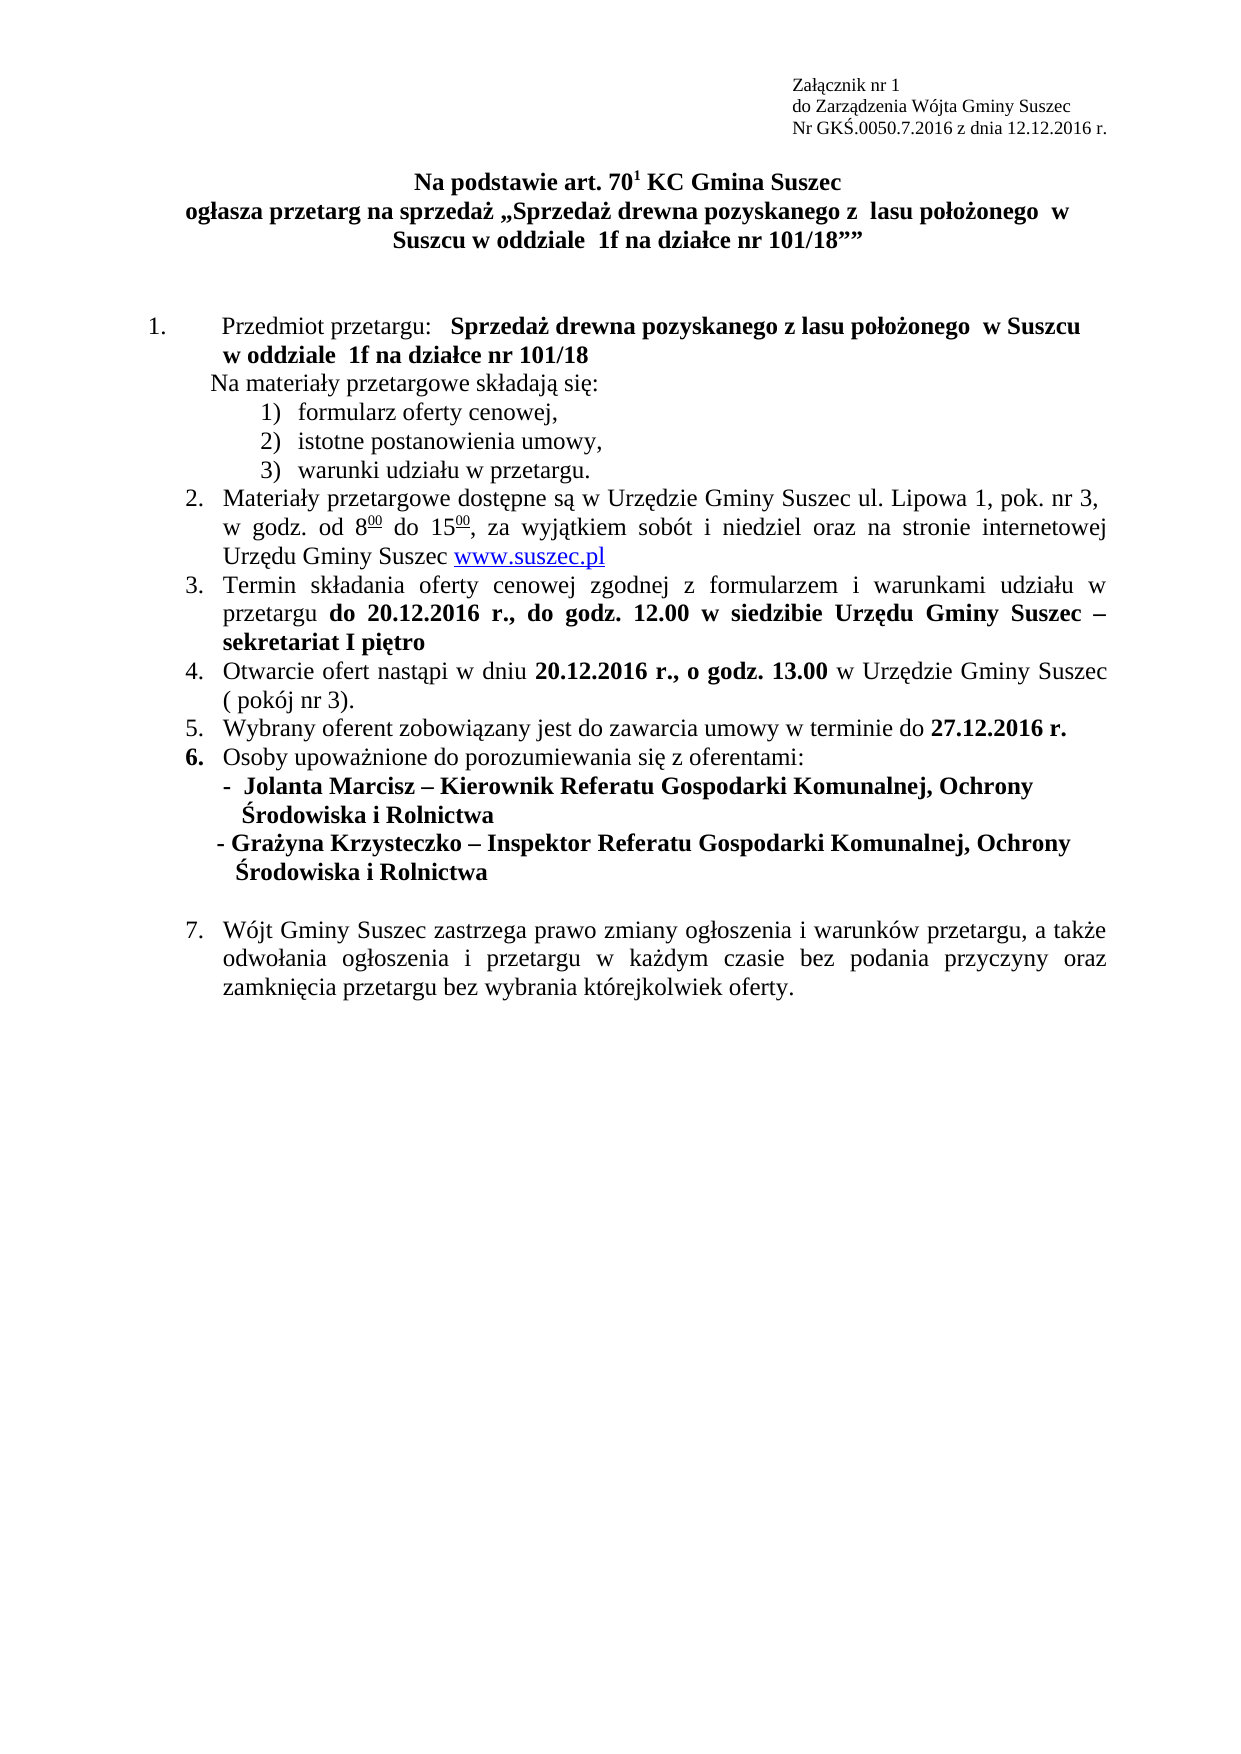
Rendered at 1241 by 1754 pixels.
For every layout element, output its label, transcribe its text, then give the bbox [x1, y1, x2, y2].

text Środowiska i Rolnictwa [185, 800, 1107, 828]
list Wójt Gminy Suszec zastrzega prawo zmiany ogłoszenia i warunków przetargu, a także odwołania ogłoszenia i przetargu w każdym czasie bez podania przyczyny oraz zamknięcia przetargu bez wybrania którejkolwiek oferty. [185, 915, 1107, 1001]
list w oddziale 1f na działce nr 101/18 [148, 340, 1107, 368]
list formularz oferty cenowej, [260, 397, 1107, 426]
list Osoby upoważnione do porozumiewania się z oferentami: - Jolanta Marcisz – Kierownik Referatu Gospodarki Komunalnej, Ochrony [185, 742, 1107, 800]
text Środowiska i Rolnictwa [185, 857, 1107, 886]
list Materiały przetargowe dostępne są w Urzędzie Gminy Suszec ul. Lipowa 1, pok. nr 3, w godz. od 800 do 1500, za wyjątkiem sobót i niedziel oraz na stronie internetowej Urzędu Gminy Suszec www.suszec.pl [185, 483, 1107, 570]
list Przedmiot przetargu: Sprzedaż drewna pozyskanego z lasu położonego w Suszcu [148, 311, 1107, 340]
text ogłasza przetarg na sprzedaż „Sprzedaż drewna pozyskanego z lasu położonego w Suszcu w oddziale 1f na działce nr 101/18”” [148, 196, 1107, 253]
list Termin składania oferty cenowej zgodnej z formularzem i warunkami udziału w przetargu do 20.12.2016 r., do godz. 12.00 w siedzibie Urzędu Gminy Suszec – sekretariat I piętro [185, 570, 1107, 656]
text Na podstawie art. 701 KC Gmina Suszec [148, 167, 1107, 196]
text - Grażyna Krzysteczko – Inspektor Referatu Gospodarki Komunalnej, Ochrony [185, 828, 1107, 857]
list istotne postanowienia umowy, [260, 426, 1107, 455]
text Na materiały przetargowe składają się: [148, 368, 1107, 397]
list warunki udziału w przetargu. [260, 455, 1107, 483]
list Otwarcie ofert nastąpi w dniu 20.12.2016 r., o godz. 13.00 w Urzędzie Gminy Suszec ( pokój nr 3). [185, 656, 1107, 713]
list Wybrany oferent zobowiązany jest do zawarcia umowy w terminie do 27.12.2016 r. [185, 713, 1107, 742]
